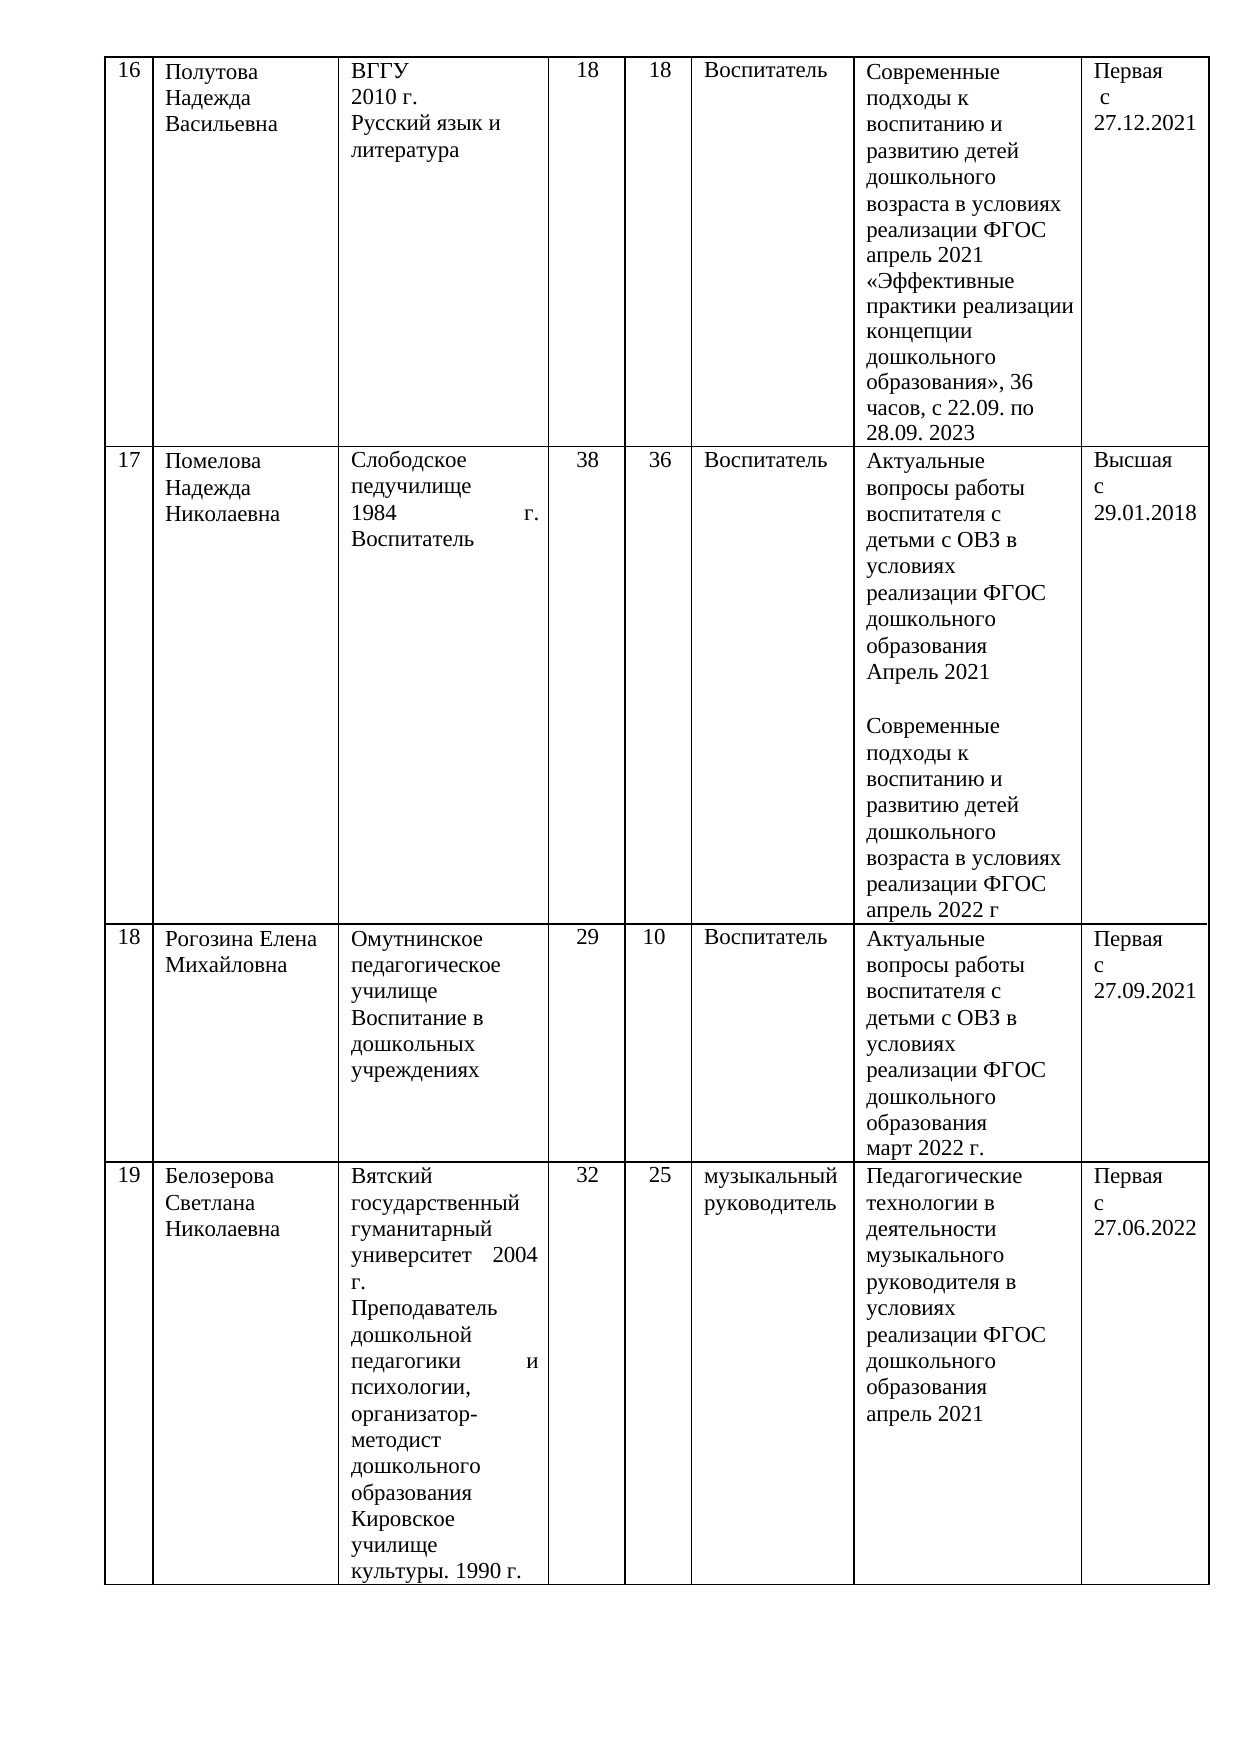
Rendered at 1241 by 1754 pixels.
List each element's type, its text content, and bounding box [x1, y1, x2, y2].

table_cell Актуальные вопросы работы воспитателя с детьми с ОВЗ в условиях реализации ФГОС дошкольного образования март 2022 г. [855, 925, 1081, 1161]
table_cell 29 [549, 925, 624, 1161]
table_cell 19 [106, 1163, 152, 1583]
table_cell Воспитатель [692, 58, 853, 446]
table_cell Белозерова Светлана Николаевна [154, 1163, 338, 1583]
table_cell Актуальные вопросы работы воспитателя с детьми с ОВЗ в условиях реализации ФГОС дошкольного образования Апрель 2021 Современные подходы к воспитанию и развитию детей дошкольного возраста в условиях реализации ФГОС апрель 2022 г [855, 447, 1081, 923]
table_cell 16 [106, 58, 152, 446]
table_cell 18 [106, 925, 152, 1161]
table_cell Вятский государственный гуманитарный университет 2004 г. Преподаватель дошкольной педагогики и психологии, организатор- методист дошкольного образования Кировское училище культуры. 1990 г. [339, 1163, 548, 1583]
table_cell Помелова Надежда Николаевна [154, 447, 338, 923]
table_cell Первая с 27.06.2022 [1082, 1163, 1208, 1583]
table_cell 38 [549, 447, 624, 923]
table_cell Воспитатель [692, 925, 853, 1161]
table_cell 32 [549, 1163, 624, 1583]
table_cell 36 [626, 447, 691, 923]
table_cell Слободское педучилище 1984 г. Воспитатель [339, 447, 548, 923]
table_cell Первая с 27.12.2021 [1082, 58, 1208, 446]
table_cell Омутнинское педагогическое училище Воспитание в дошкольных учреждениях [339, 925, 548, 1161]
table_cell Полутова Надежда Васильевна [154, 58, 338, 446]
table_cell Первая с 27.09.2021 [1082, 923, 1208, 1161]
table_cell 25 [626, 1163, 691, 1583]
table_cell 18 [626, 58, 691, 446]
table_cell Воспитатель [692, 447, 853, 923]
table_cell Рогозина Елена Михайловна [154, 925, 338, 1161]
table_cell Высшая с 29.01.2018 [1082, 447, 1208, 923]
table_cell 18 [549, 58, 624, 446]
table_cell 10 [626, 925, 691, 1161]
table_cell музыкальный руководитель [692, 1163, 853, 1583]
table_cell Cовременные подходы к воспитанию и развитию детей дошкольного возраста в условиях реализации ФГОС апрель 2021 «Эффективные практики реализации концепции дошкольного образования», 36 часов, с 22.09. по 28.09. 2023 [855, 58, 1081, 446]
table_cell Педагогические технологии в деятельности музыкального руководителя в условиях реализации ФГОС дошкольного образования апрель 2021 [855, 1163, 1081, 1583]
table_cell ВГГУ 2010 г. Русский язык и литература [339, 58, 548, 446]
table_cell 17 [106, 447, 152, 923]
